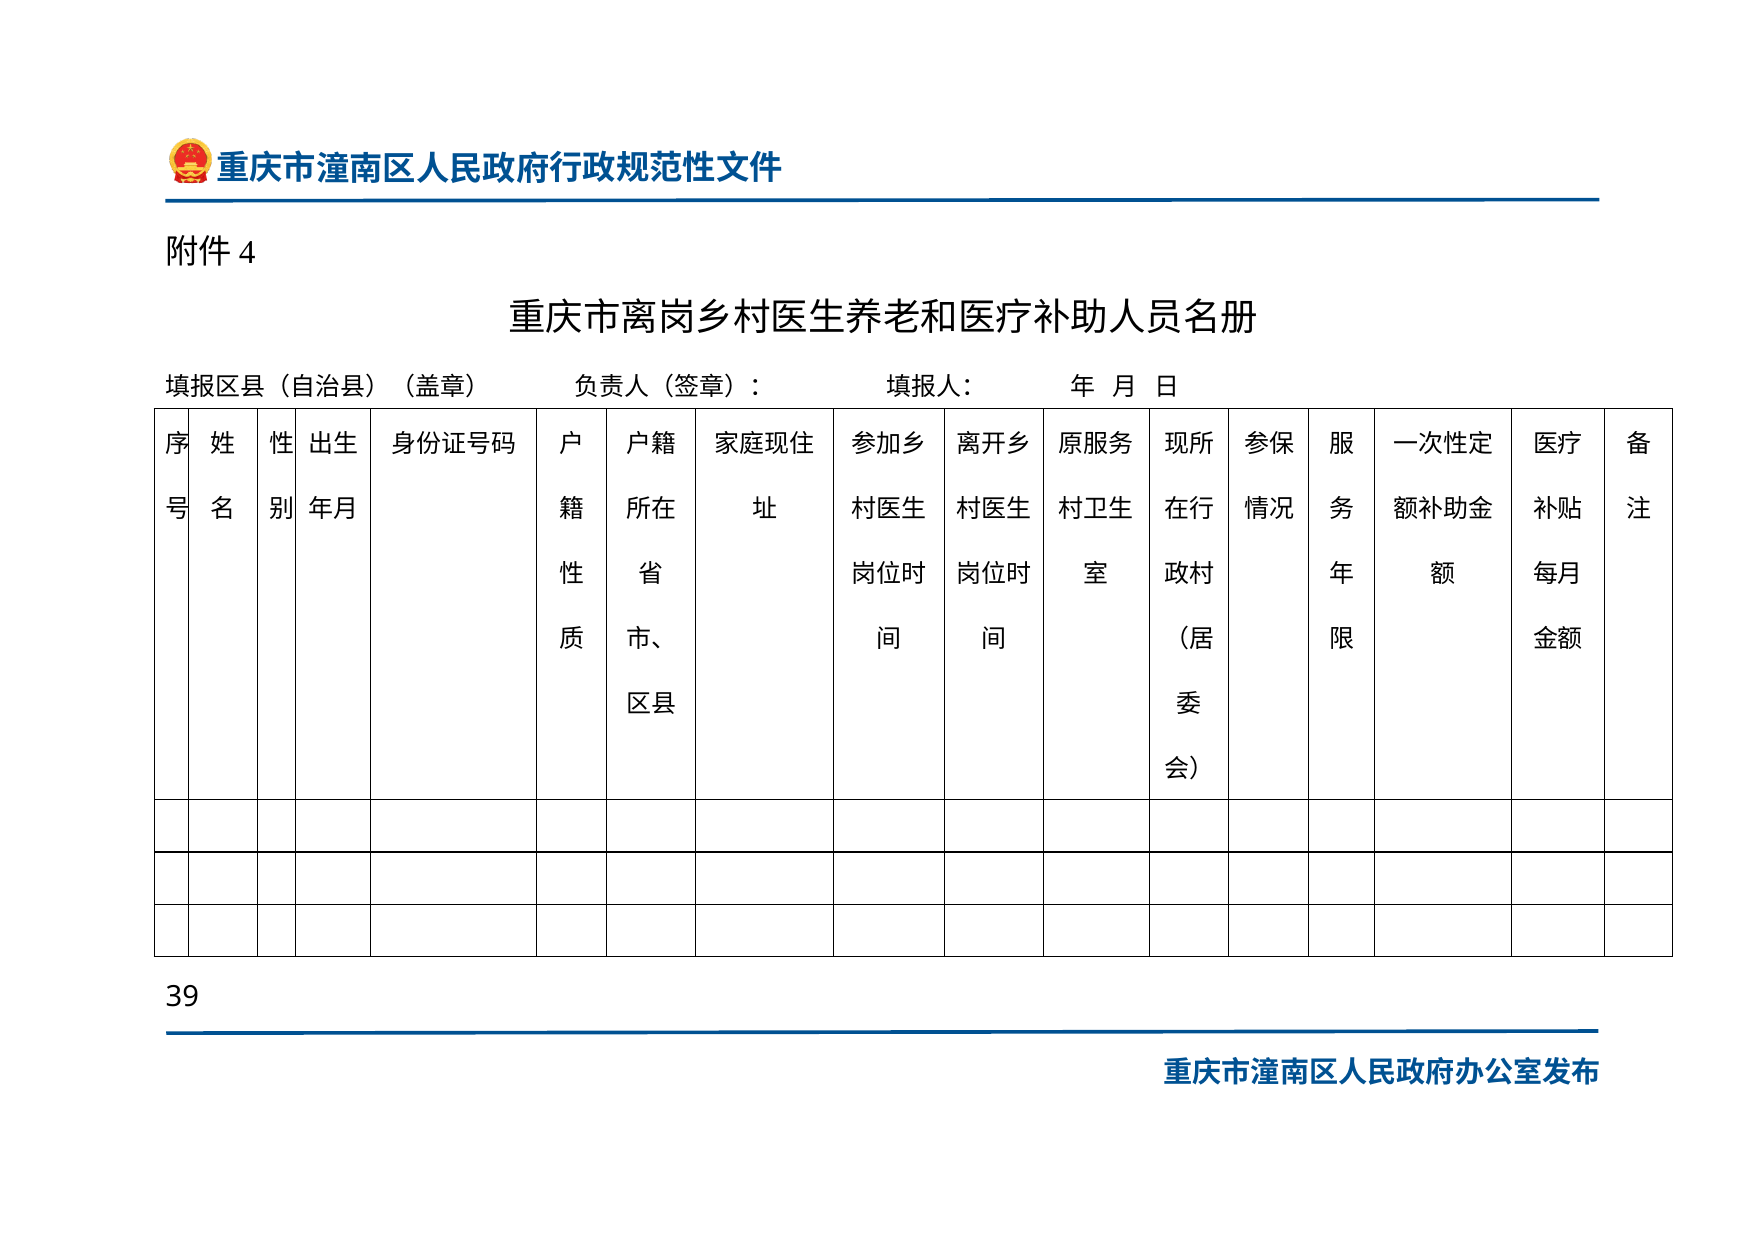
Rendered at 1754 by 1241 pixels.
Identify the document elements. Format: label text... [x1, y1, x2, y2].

table_cell [1309, 905, 1374, 956]
table_cell [607, 905, 695, 956]
table_cell [834, 905, 944, 956]
table_header 户籍性质 [537, 409, 606, 799]
table_cell [1309, 800, 1374, 851]
table_cell [1605, 853, 1672, 904]
table_cell [1512, 905, 1604, 956]
table_cell [296, 853, 370, 904]
table_cell [945, 853, 1043, 904]
table_cell [537, 905, 606, 956]
table_cell [371, 853, 536, 904]
table_cell [607, 800, 695, 851]
table_cell [1229, 853, 1308, 904]
table_cell [189, 905, 257, 956]
table_cell [834, 853, 944, 904]
table_cell [834, 800, 944, 851]
table_cell [1229, 905, 1308, 956]
table_header 序号 [155, 409, 188, 799]
table_cell [296, 905, 370, 956]
table_cell [1605, 905, 1672, 956]
table_cell [258, 905, 295, 956]
table_cell [258, 800, 295, 851]
table_cell [155, 905, 188, 956]
table_cell [1375, 905, 1511, 956]
table_cell [945, 800, 1043, 851]
table_cell [1229, 800, 1308, 851]
table_cell [945, 905, 1043, 956]
table_cell [696, 905, 833, 956]
table_cell [258, 853, 295, 904]
table_header 身份证号码 [371, 409, 536, 799]
table_header 离开乡村医生岗位时 间 [945, 409, 1043, 799]
table_cell [537, 853, 606, 904]
table_cell [189, 800, 257, 851]
table_header 医疗补贴 每月金额 [1512, 409, 1604, 799]
table_header 原服务 村卫生室 [1044, 409, 1149, 799]
table_header 家庭现住址 [696, 409, 833, 799]
table_cell [371, 800, 536, 851]
table_cell [155, 853, 188, 904]
table_cell [537, 800, 606, 851]
table_header 出生 年月 [296, 409, 370, 799]
table_cell [1150, 800, 1228, 851]
table_cell [1044, 800, 1149, 851]
table_header 现所在行政村（居委会） [1150, 409, 1228, 799]
text 填报区县（自治县）（盖章） 负责人（签章）： 填报人： 年 月 日 [165, 346, 1600, 408]
picture [165, 136, 216, 187]
table_header 服务 年限 [1309, 409, 1374, 799]
table_cell [1044, 905, 1149, 956]
table_cell [155, 800, 188, 851]
table_cell [371, 905, 536, 956]
table_cell [1375, 800, 1511, 851]
table_cell [696, 800, 833, 851]
table_header 参保 情况 [1229, 409, 1308, 799]
table_cell [696, 853, 833, 904]
table_cell [1309, 853, 1374, 904]
table_cell [296, 800, 370, 851]
table_header 户籍所在省市、区县 [607, 409, 695, 799]
table_header 备注 [1605, 409, 1672, 799]
table_header 姓 名 [189, 409, 257, 799]
table_header 一次性定额补助金额 [1375, 409, 1511, 799]
table_header 性别 [258, 409, 295, 799]
table_cell [1375, 853, 1511, 904]
text 重庆市离岗乡村医生养老和医疗补助人员名册 [165, 281, 1600, 346]
table_cell [1605, 800, 1672, 851]
table_cell [189, 853, 257, 904]
table_cell [1044, 853, 1149, 904]
table_header 参加乡村医生岗位时 间 [834, 409, 944, 799]
text 附件4 [165, 216, 1600, 281]
table_cell [1512, 853, 1604, 904]
table_cell [1150, 853, 1228, 904]
table_cell [1512, 800, 1604, 851]
table_cell [607, 853, 695, 904]
table_cell [1150, 905, 1228, 956]
